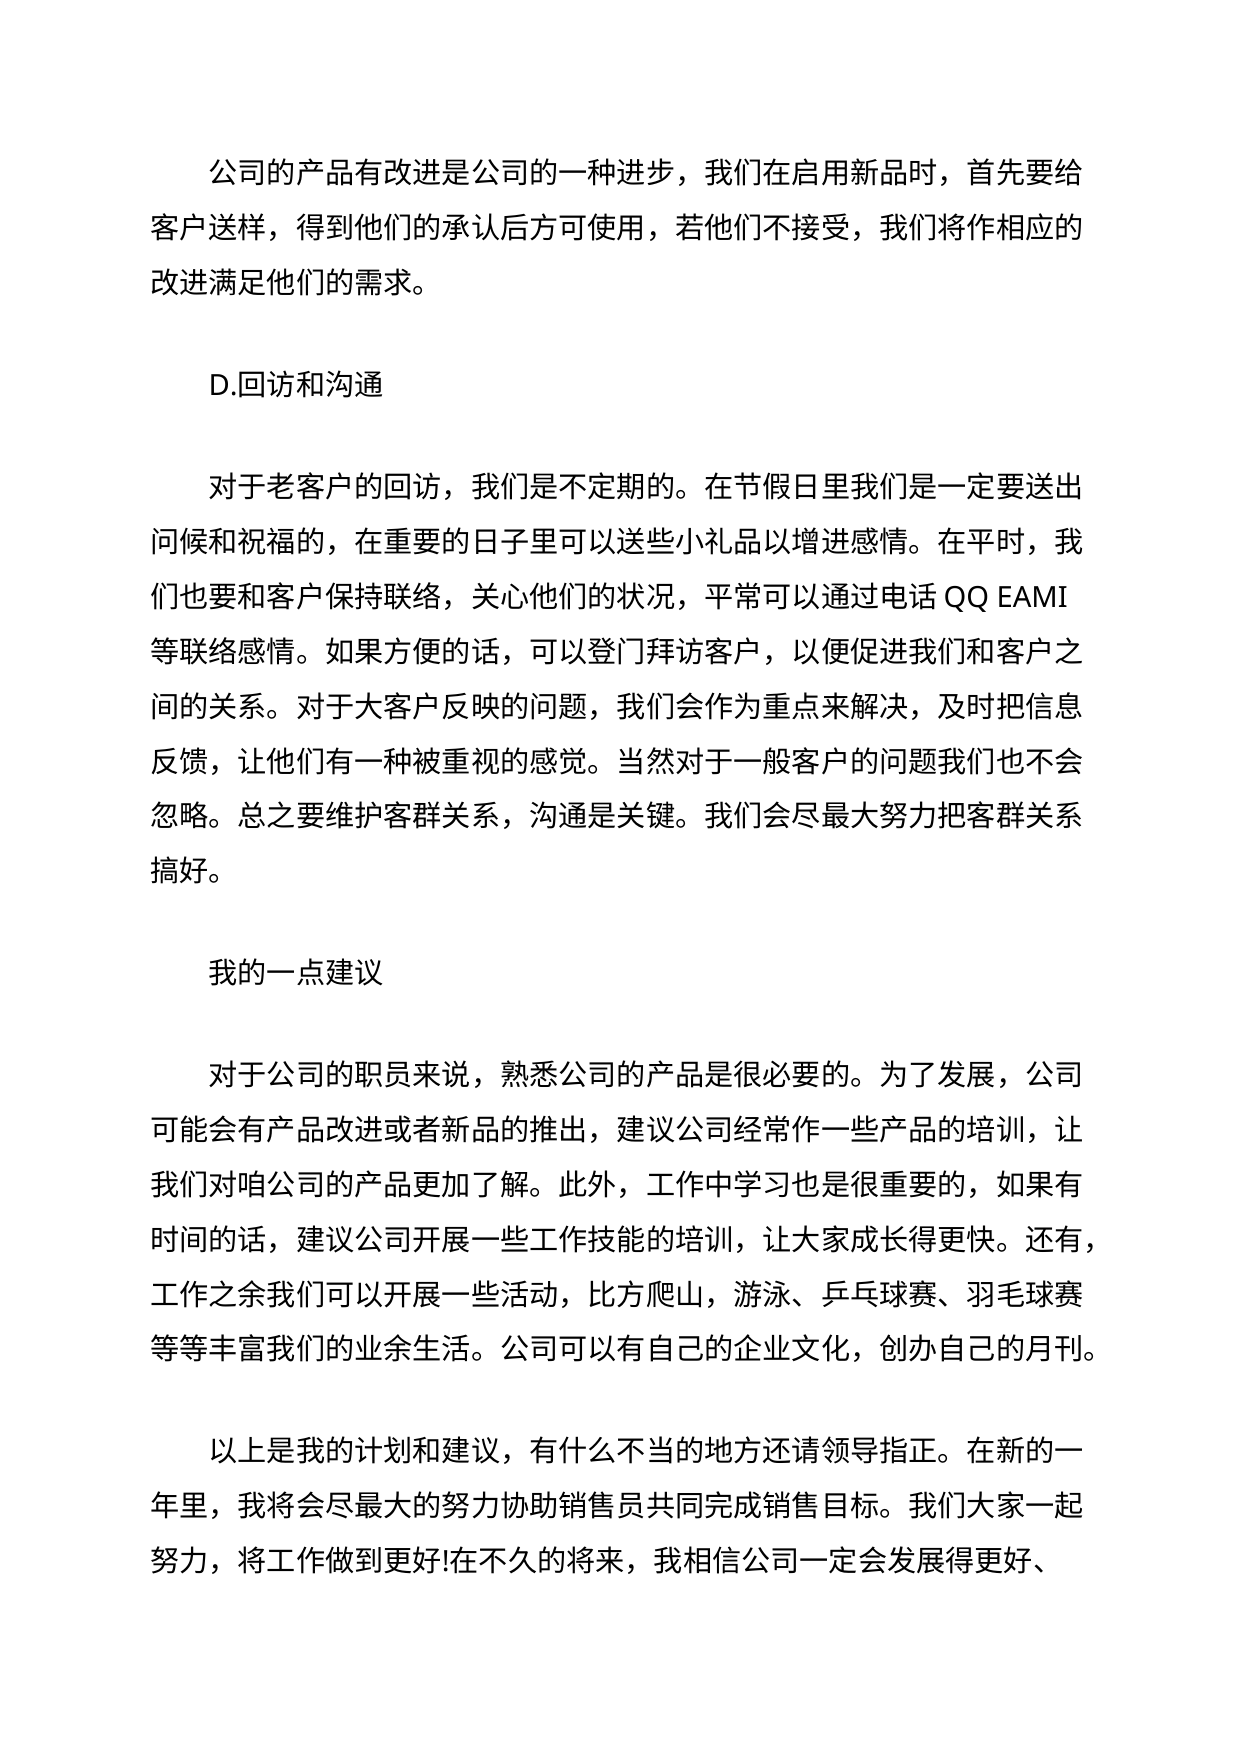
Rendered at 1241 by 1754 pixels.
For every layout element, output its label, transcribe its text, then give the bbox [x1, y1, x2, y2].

text 对于公司的职员来说，熟悉公司的产品是很必要的。为了发展，公司可能会有产品改进或者新品的推出，建议公司经常作一些产品的培训，让我们对咱公司的产品更加了解。此外，工作中学习也是很重要的，如果有时间的话，建议公司开展一些工作技能的培训，让大家成长得更快。还有，工作之余我们可以开展一些活动，比方爬山，游泳、乒乓球赛、羽毛球赛等等丰富我们的业余生活。公司可以有自己的企业文化，创办自己的月刊。 [150, 1051, 1090, 1368]
text D.回访和沟通 [150, 362, 1090, 404]
text 我的一点建议 [150, 950, 1090, 992]
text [150, 1428, 1090, 1580]
text 公司的产品有改进是公司的一种进步，我们在启用新品时，首先要给客户送样，得到他们的承认后方可使用，若他们不接受，我们将作相应的改进满足他们的需求。 [150, 150, 1090, 302]
text 对于老客户的回访，我们是不定期的。在节假日里我们是一定要送出问候和祝福的，在重要的日子里可以送些小礼品以增进感情。在平时，我们也要和客户保持联络，关心他们的状况，平常可以通过电话QQ EAMI等联络感情。如果方便的话，可以登门拜访客户，以便促进我们和客户之间的关系。对于大客户反映的问题，我们会作为重点来解决，及时把信息反馈，让他们有一种被重视的感觉。当然对于一般客户的问题我们也不会忽略。总之要维护客群关系，沟通是关键。我们会尽最大努力把客群关系搞好。 [150, 463, 1090, 890]
